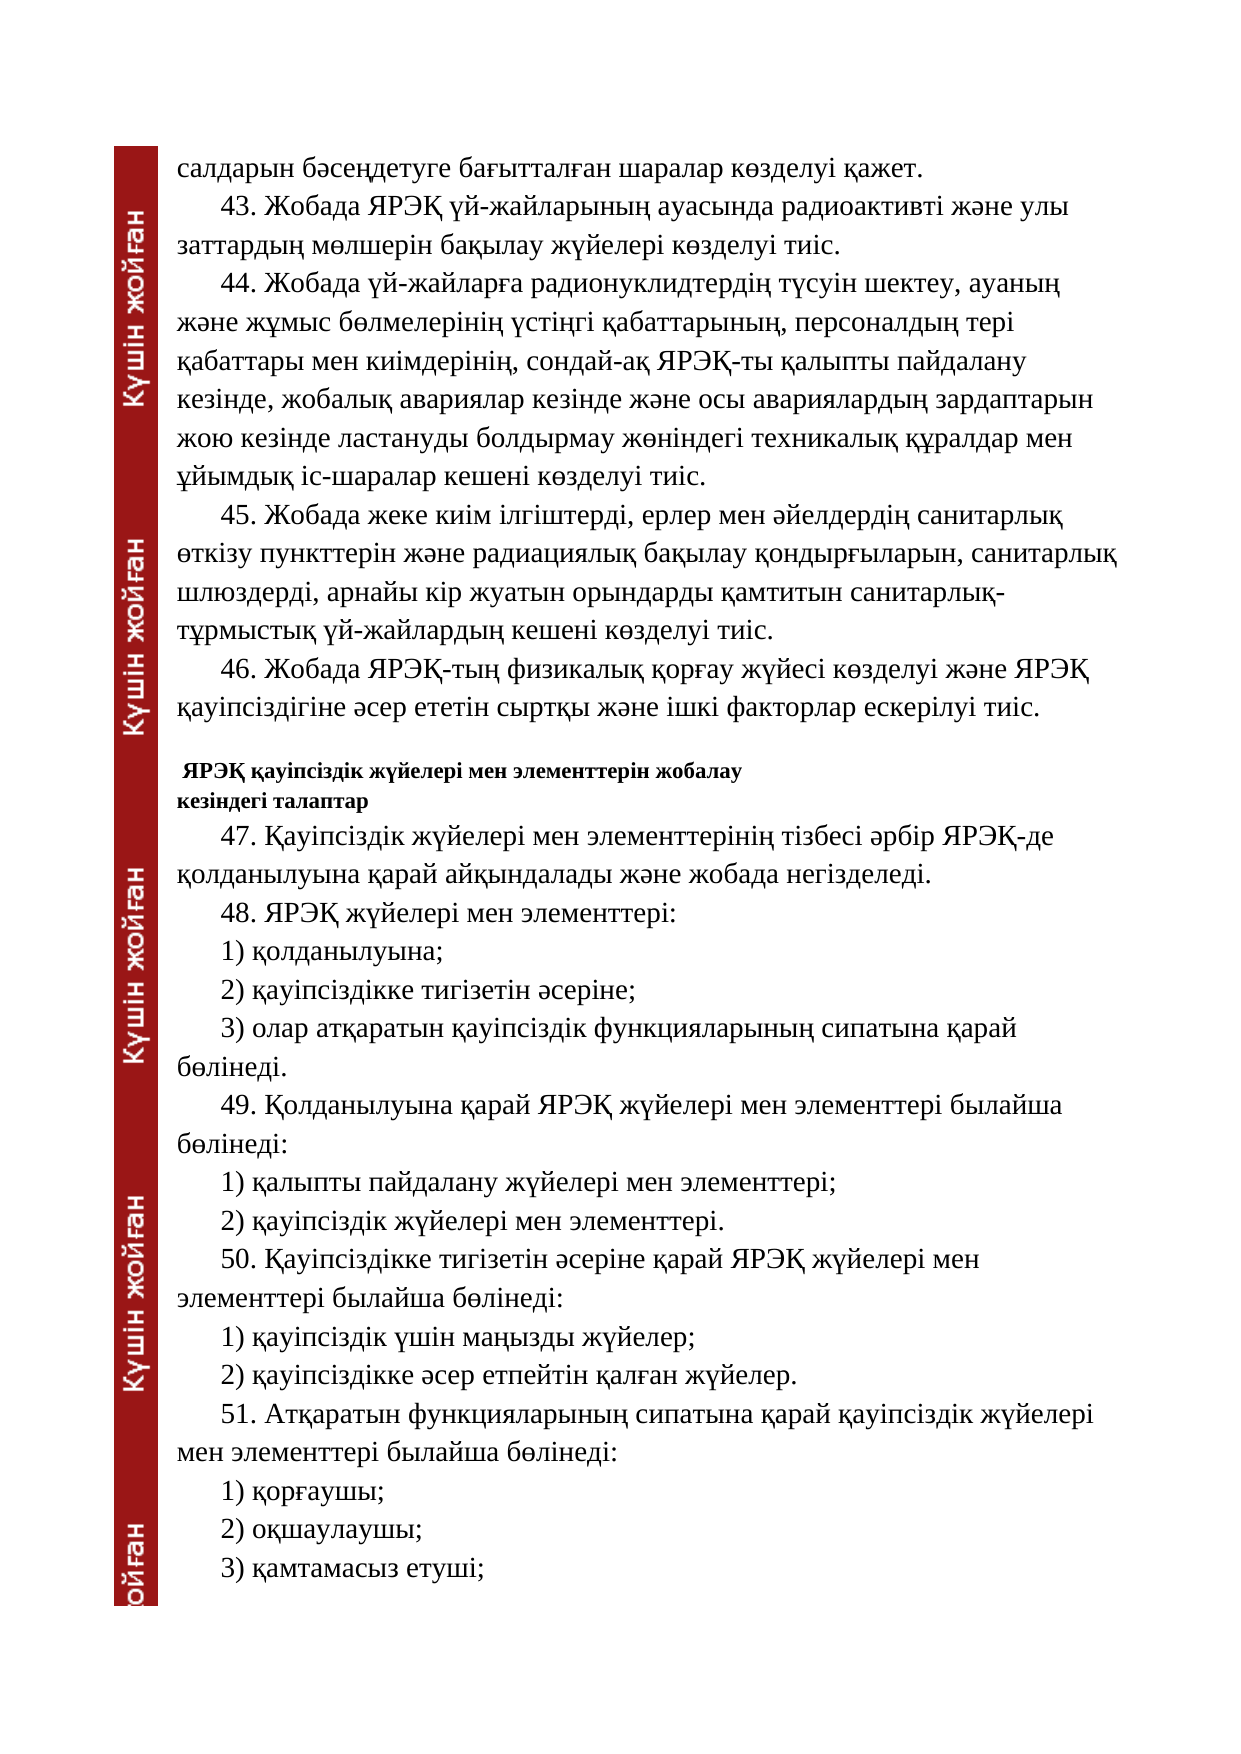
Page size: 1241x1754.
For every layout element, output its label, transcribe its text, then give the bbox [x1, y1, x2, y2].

picture [114, 814, 158, 818]
picture [114, 146, 158, 150]
text ЯРЭҚ қауіпсіздік жүйелері мен элементтерін жобалау кезіндегі талаптар [112, 757, 1128, 814]
picture [114, 1583, 158, 1606]
picture [114, 753, 158, 757]
